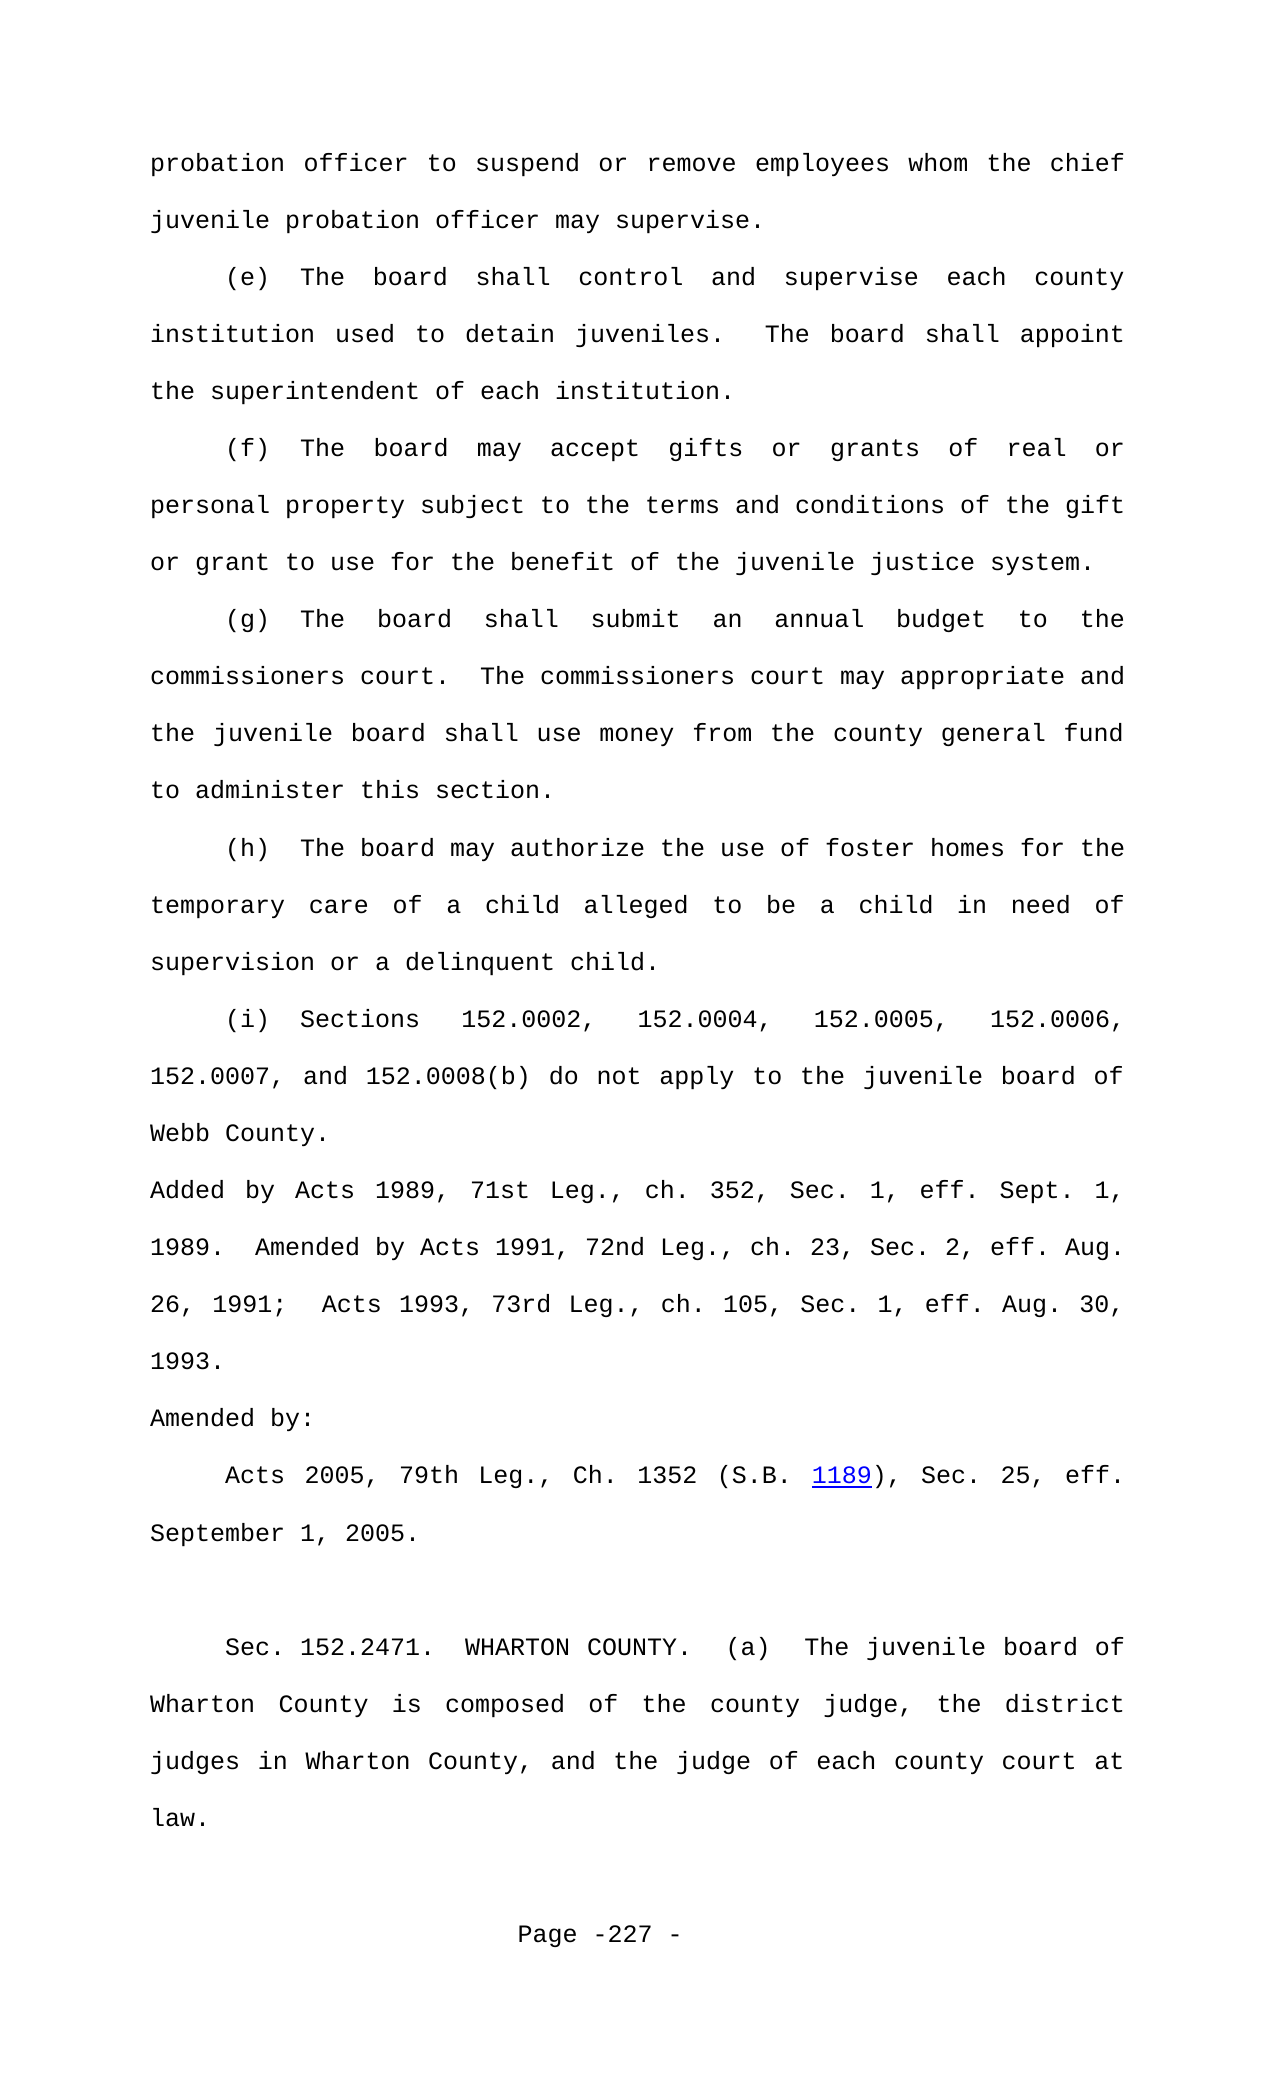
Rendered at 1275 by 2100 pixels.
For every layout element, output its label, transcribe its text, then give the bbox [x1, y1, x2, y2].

text (i) Sections 152.0002, 152.0004, 152.0005, 152.0006, 152.0007, and 152.0008(b) do not apply to the juvenile board of Webb County. [150, 1006, 1125, 1149]
text (h) The board may authorize the use of foster homes for the temporary care of a child alleged to be a child in need of supervision or a delinquent child. [150, 835, 1125, 978]
text Amended by: [150, 1406, 1125, 1434]
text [150, 150, 1125, 236]
text (e) The board shall control and supervise each county institution used to detain juveniles. The board shall appoint the superintendent of each institution. [150, 264, 1125, 407]
text Acts 2005, 79th Leg., Ch. 1352 (S.B. 1189), Sec. 25, eff. September 1, 2005. [150, 1463, 1125, 1548]
text (f) The board may accept gifts or grants of real or personal property subject to the terms and conditions of the gift or grant to use for the benefit of the juvenile justice system. [150, 435, 1125, 578]
text Sec. 152.2471. WHARTON COUNTY. (a) The juvenile board of Wharton County is composed of the county judge, the district judges in Wharton County, and the judge of each county court at law. [150, 1634, 1125, 1834]
text (g) The board shall submit an annual budget to the commissioners court. The commissioners court may appropriate and the juvenile board shall use money from the county general fund to administer this section. [150, 607, 1125, 806]
text Added by Acts 1989, 71st Leg., ch. 352, Sec. 1, eff. Sept. 1, 1989. Amended by Acts 1991, 72nd Leg., ch. 23, Sec. 2, eff. Aug. 26, 1991; Acts 1993, 73rd Leg., ch. 105, Sec. 1, eff. Aug. 30, 1993. [150, 1177, 1125, 1377]
